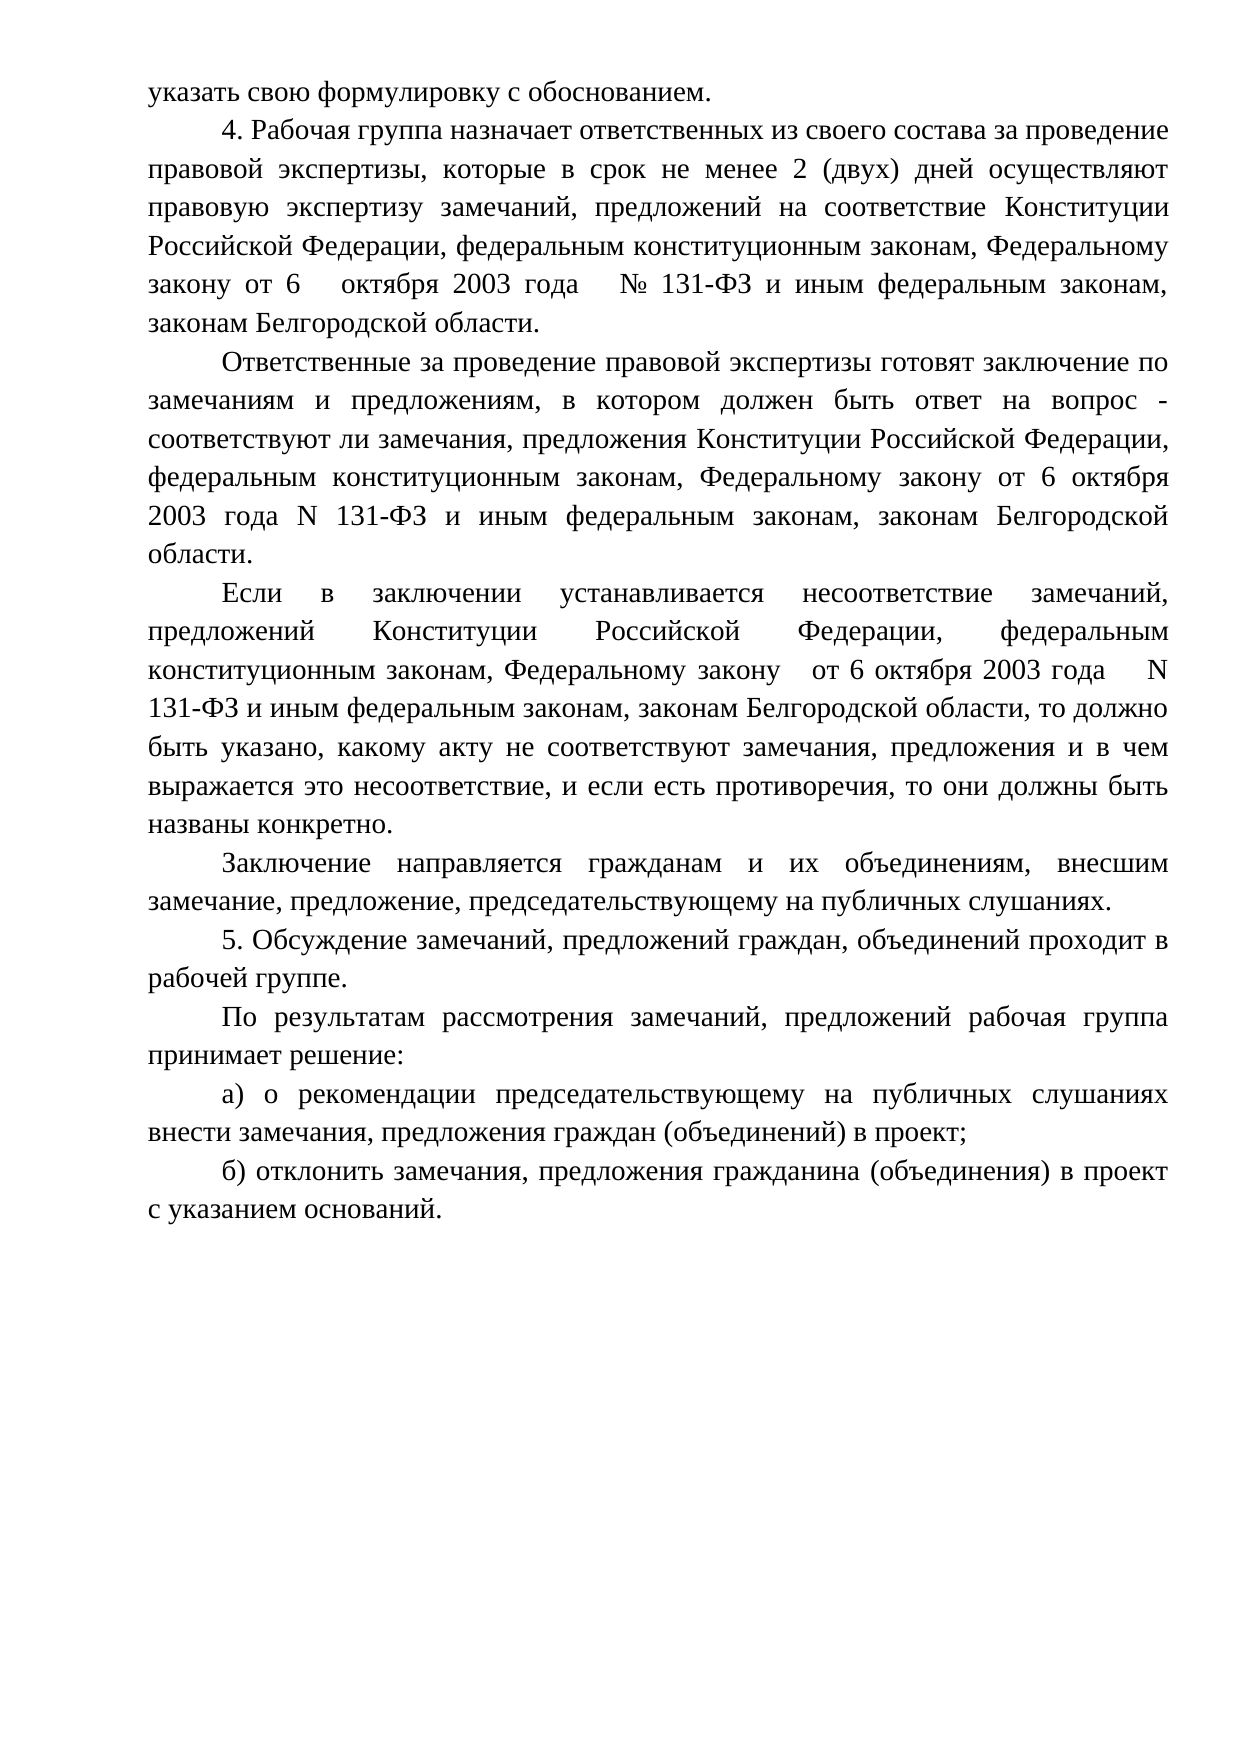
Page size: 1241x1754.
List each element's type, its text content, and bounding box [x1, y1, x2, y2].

text По результатам рассмотрения замечаний, предложений рабочая группа принимает решение: [148, 999, 1169, 1071]
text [148, 74, 1169, 107]
text а) о рекомендации председательствующему на публичных слушаниях внести замечания, предложения граждан (объединений) в проект; [148, 1076, 1169, 1148]
text 4. Рабочая группа назначает ответственных из своего состава за проведение правовой экспертизы, которые в срок не менее 2 (двух) дней осуществляют правовую экспертизу замечаний, предложений на соответствие Конституции Российской Федерации, федеральным конституционным законам, Федеральному закону от 6 октября 2003 года № 131-ФЗ и иным федеральным законам, законам Белгородской области. [148, 112, 1169, 339]
text Если в заключении устанавливается несоответствие замечаний, предложений Конституции Российской Федерации, федеральным конституционным законам, Федеральному закону от 6 октября 2003 года N 131-ФЗ и иным федеральным законам, законам Белгородской области, то должно быть указано, какому акту не соответствуют замечания, предложения и в чем выражается это несоответствие, и если есть противоречия, то они должны быть названы конкретно. [148, 575, 1169, 840]
text Заключение направляется гражданам и их объединениям, внесшим замечание, предложение, председательствующему на публичных слушаниях. [148, 845, 1169, 917]
text Ответственные за проведение правовой экспертизы готовят заключение по замечаниям и предложениям, в котором должен быть ответ на вопрос - соответствуют ли замечания, предложения Конституции Российской Федерации, федеральным конституционным законам, Федеральному закону от 6 октября 2003 года N 131-ФЗ и иным федеральным законам, законам Белгородской области. [148, 344, 1169, 570]
text б) отклонить замечания, предложения гражданина (объединения) в проект с указанием оснований. [148, 1153, 1169, 1225]
text 5. Обсуждение замечаний, предложений граждан, объединений проходит в рабочей группе. [148, 922, 1169, 994]
